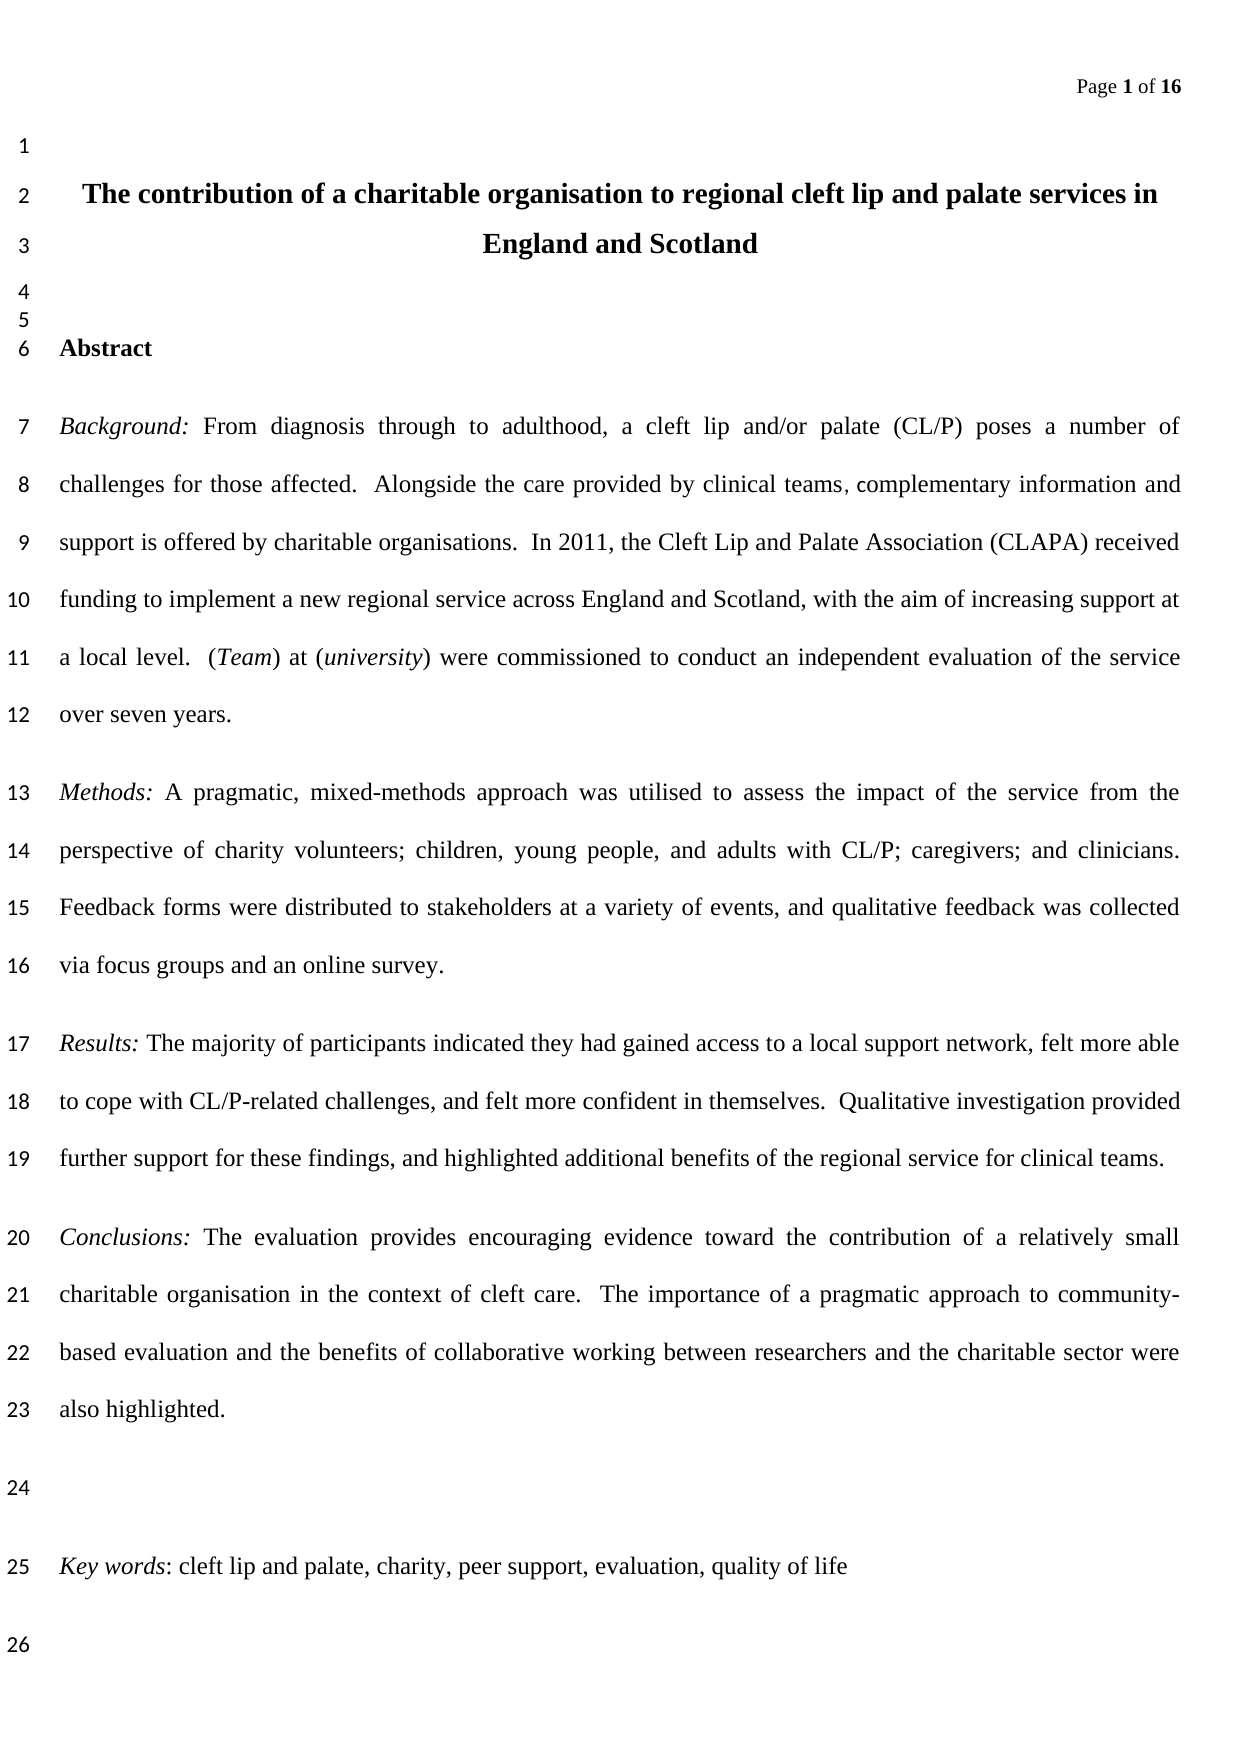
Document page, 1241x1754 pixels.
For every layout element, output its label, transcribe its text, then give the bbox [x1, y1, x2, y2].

text Conclusions: The evaluation provides encouraging evidence toward the contribution of a relatively small charitable organisation in the context of cleft care. The importance of a pragmatic approach to community-based evaluation and the benefits of collaborative working between researchers and the charitable sector were also highlighted. [59, 1222, 1181, 1423]
text Abstract [59, 333, 1181, 362]
text Key words: cleft lip and palate, charity, peer support, evaluation, quality of life [59, 1551, 1181, 1579]
text Results: The majority of participants indicated they had gained access to a local support network, felt more able to cope with CL/P-related challenges, and felt more confident in themselves. Qualitative investigation provided further support for these findings, and highlighted additional benefits of the regional service for clinical teams. [59, 1028, 1181, 1172]
text Background: From diagnosis through to adulthood, a cleft lip and/or palate (CL/P) poses a number of challenges for those affected. Alongside the care provided by clinical teams, complementary information and support is offered by charitable organisations. In 2011, the Cleft Lip and Palate Association (CLAPA) received funding to implement a new regional service across England and Scotland, with the aim of increasing support at a local level. (Team) at (university) were commissioned to conduct an independent evaluation of the service over seven years. [59, 411, 1181, 728]
text Methods: A pragmatic, mixed-methods approach was utilised to assess the impact of the service from the perspective of charity volunteers; children, young people, and adults with CL/P; caregivers; and clinicians. Feedback forms were distributed to stakeholders at a variety of events, and qualitative feedback was collected via focus groups and an online survey. [59, 777, 1181, 979]
text The contribution of a charitable organisation to regional cleft lip and palate services in England and Scotland [59, 176, 1181, 260]
